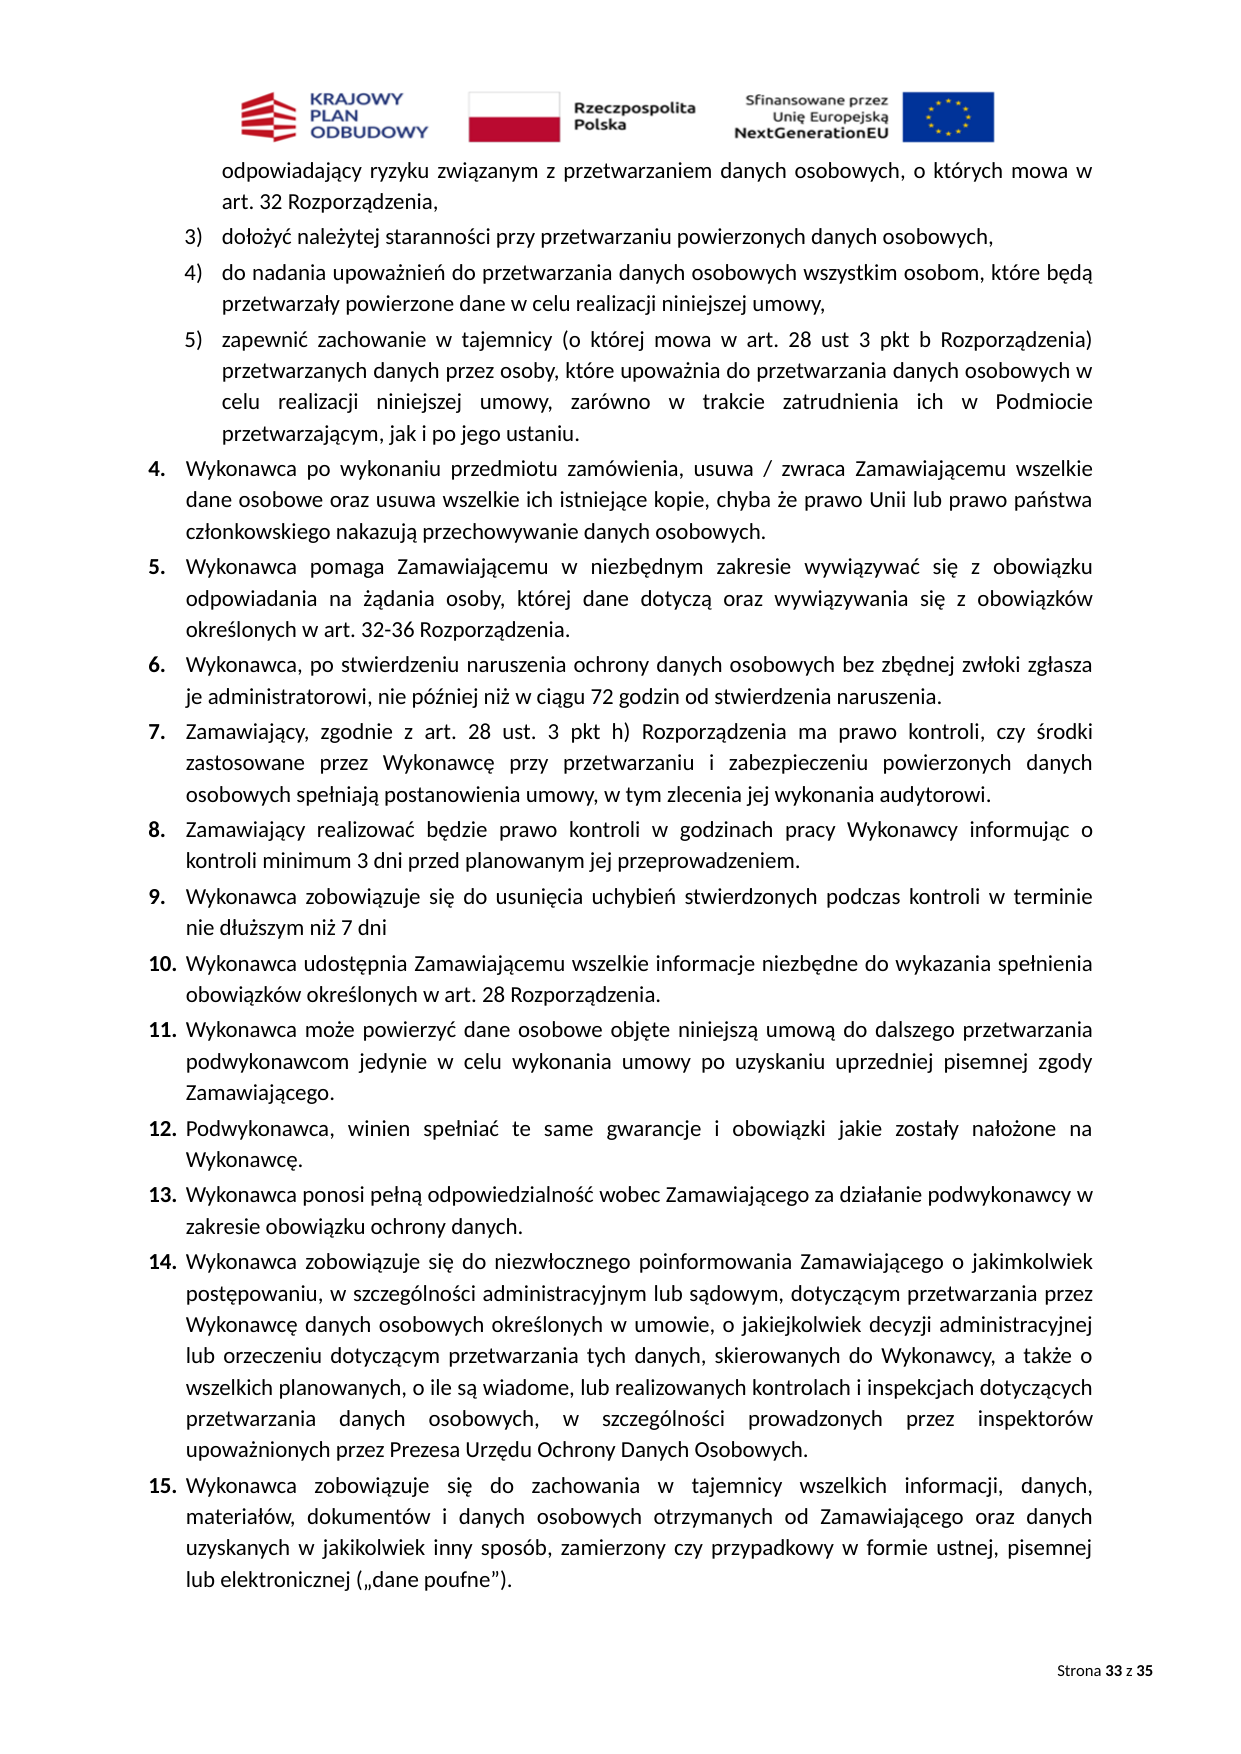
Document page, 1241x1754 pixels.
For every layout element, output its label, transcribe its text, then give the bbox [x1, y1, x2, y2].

list Wykonawca zobowiązuje się do zachowania w tajemnicy wszelkich informacji, danych, materiałów, dokumentów i danych osobowych otrzymanych od Zamawiającego oraz danych uzyskanych w jakikolwiek inny sposób, zamierzony czy przypadkowy w formie ustnej, pisemnej lub elektronicznej („dane poufne”). [148, 1471, 1094, 1593]
list Zamawiający, zgodnie z art. 28 ust. 3 pkt h) Rozporządzenia ma prawo kontroli, czy środki zastosowane przez Wykonawcę przy przetwarzaniu i zabezpieczeniu powierzonych danych osobowych spełniają postanowienia umowy, w tym zlecenia jej wykonania audytorowi. [148, 717, 1094, 808]
list Wykonawca ponosi pełną odpowiedzialność wobec Zamawiającego za działanie podwykonawcy w zakresie obowiązku ochrony danych. [148, 1181, 1094, 1240]
list Zamawiający realizować będzie prawo kontroli w godzinach pracy Wykonawcy informując o kontroli minimum 3 dni przed planowanym jej przeprowadzeniem. [148, 815, 1094, 875]
list Wykonawca, po stwierdzeniu naruszenia ochrony danych osobowych bez zbędnej zwłoki zgłasza je administratorowi, nie później niż w ciągu 72 godzin od stwierdzenia naruszenia. [148, 650, 1094, 710]
list Wykonawca po wykonaniu przedmiotu zamówienia, usuwa / zwraca Zamawiającemu wszelkie dane osobowe oraz usuwa wszelkie ich istniejące kopie, chyba że prawo Unii lub prawo państwa członkowskiego nakazują przechowywanie danych osobowych. [148, 454, 1094, 545]
list Wykonawca zobowiązuje się do niezwłocznego poinformowania Zamawiającego o jakimkolwiek postępowaniu, w szczególności administracyjnym lub sądowym, dotyczącym przetwarzania przez Wykonawcę danych osobowych określonych w umowie, o jakiejkolwiek decyzji administracyjnej lub orzeczeniu dotyczącym przetwarzania tych danych, skierowanych do Wykonawcy, a także o wszelkich planowanych, o ile są wiadome, lub realizowanych kontrolach i inspekcjach dotyczących przetwarzania danych osobowych, w szczególności prowadzonych przez inspektorów upoważnionych przez Prezesa Urzędu Ochrony Danych Osobowych. [148, 1247, 1094, 1463]
list do nadania upoważnień do przetwarzania danych osobowych wszystkim osobom, które będą przetwarzały powierzone dane w celu realizacji niniejszej umowy, [184, 258, 1094, 317]
list Wykonawca może powierzyć dane osobowe objęte niniejszą umową do dalszego przetwarzania podwykonawcom jedynie w celu wykonania umowy po uzyskaniu uprzedniej pisemnej zgody Zamawiającego. [148, 1016, 1094, 1106]
list Wykonawca zobowiązuje się do usunięcia uchybień stwierdzonych podczas kontroli w terminie nie dłuższym niż 7 dni [148, 882, 1094, 941]
picture [184, 73, 1065, 156]
list Wykonawca pomaga Zamawiającemu w niezbędnym zakresie wywiązywać się z obowiązku odpowiadania na żądania osoby, której dane dotyczą oraz wywiązywania się z obowiązków określonych w art. 32-36 Rozporządzenia. [148, 552, 1094, 643]
list Wykonawca udostępnia Zamawiającemu wszelkie informacje niezbędne do wykazania spełnienia obowiązków określonych w art. 28 Rozporządzenia. [148, 949, 1094, 1008]
list Podwykonawca, winien spełniać te same gwarancje i obowiązki jakie zostały nałożone na Wykonawcę. [148, 1114, 1094, 1173]
list zapewnić zachowanie w tajemnicy (o której mowa w art. 28 ust 3 pkt b Rozporządzenia) przetwarzanych danych przez osoby, które upoważnia do przetwarzania danych osobowych w celu realizacji niniejszej umowy, zarówno w trakcie zatrudnienia ich w Podmiocie przetwarzającym, jak i po jego ustaniu. [184, 325, 1094, 447]
list dołożyć należytej staranności przy przetwarzaniu powierzonych danych osobowych, [184, 222, 1094, 251]
